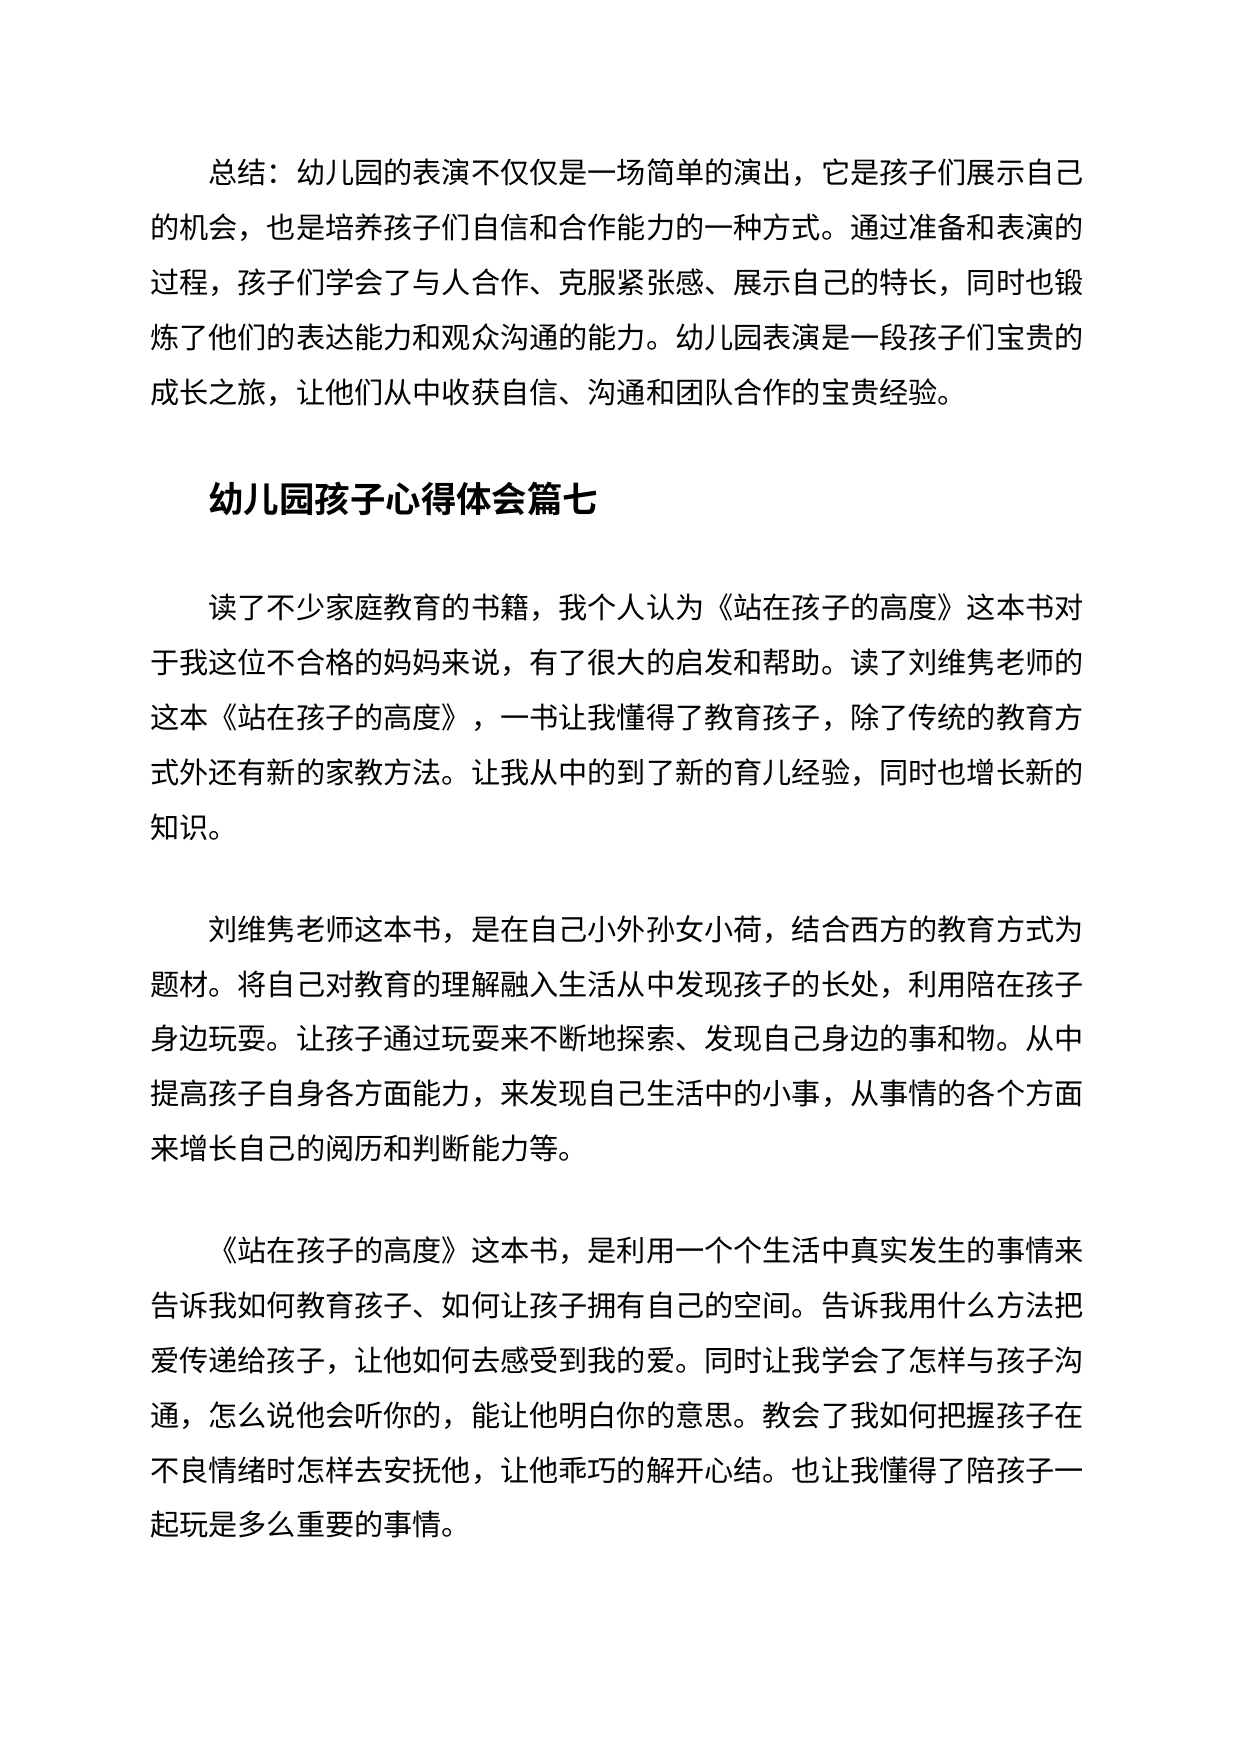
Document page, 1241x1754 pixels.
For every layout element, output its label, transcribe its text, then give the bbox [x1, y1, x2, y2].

text 《站在孩子的高度》这本书，是利用一个个生活中真实发生的事情来告诉我如何教育孩子、如何让孩子拥有自己的空间。告诉我用什么方法把爱传递给孩子，让他如何去感受到我的爱。同时让我学会了怎样与孩子沟通，怎么说他会听你的，能让他明白你的意思。教会了我如何把握孩子在不良情绪时怎样去安抚他，让他乖巧的解开心结。也让我懂得了陪孩子一起玩是多么重要的事情。 [150, 1227, 1090, 1544]
text 刘维隽老师这本书，是在自己小外孙女小荷，结合西方的教育方式为题材。将自己对教育的理解融入生活从中发现孩子的长处，利用陪在孩子身边玩耍。让孩子通过玩耍来不断地探索、发现自己身边的事和物。从中提高孩子自身各方面能力，来发现自己生活中的小事，从事情的各个方面来增长自己的阅历和判断能力等。 [150, 906, 1090, 1168]
text 总结：幼儿园的表演不仅仅是一场简单的演出，它是孩子们展示自己的机会，也是培养孩子们自信和合作能力的一种方式。通过准备和表演的过程，孩子们学会了与人合作、克服紧张感、展示自己的特长，同时也锻炼了他们的表达能力和观众沟通的能力。幼儿园表演是一段孩子们宝贵的成长之旅，让他们从中收获自信、沟通和团队合作的宝贵经验。 [150, 150, 1090, 412]
text 幼儿园孩子心得体会篇七 [150, 471, 1090, 523]
text 读了不少家庭教育的书籍，我个人认为《站在孩子的高度》这本书对于我这位不合格的妈妈来说，有了很大的启发和帮助。读了刘维隽老师的这本《站在孩子的高度》，一书让我懂得了教育孩子，除了传统的教育方式外还有新的家教方法。让我从中的到了新的育儿经验，同时也增长新的知识。 [150, 585, 1090, 847]
